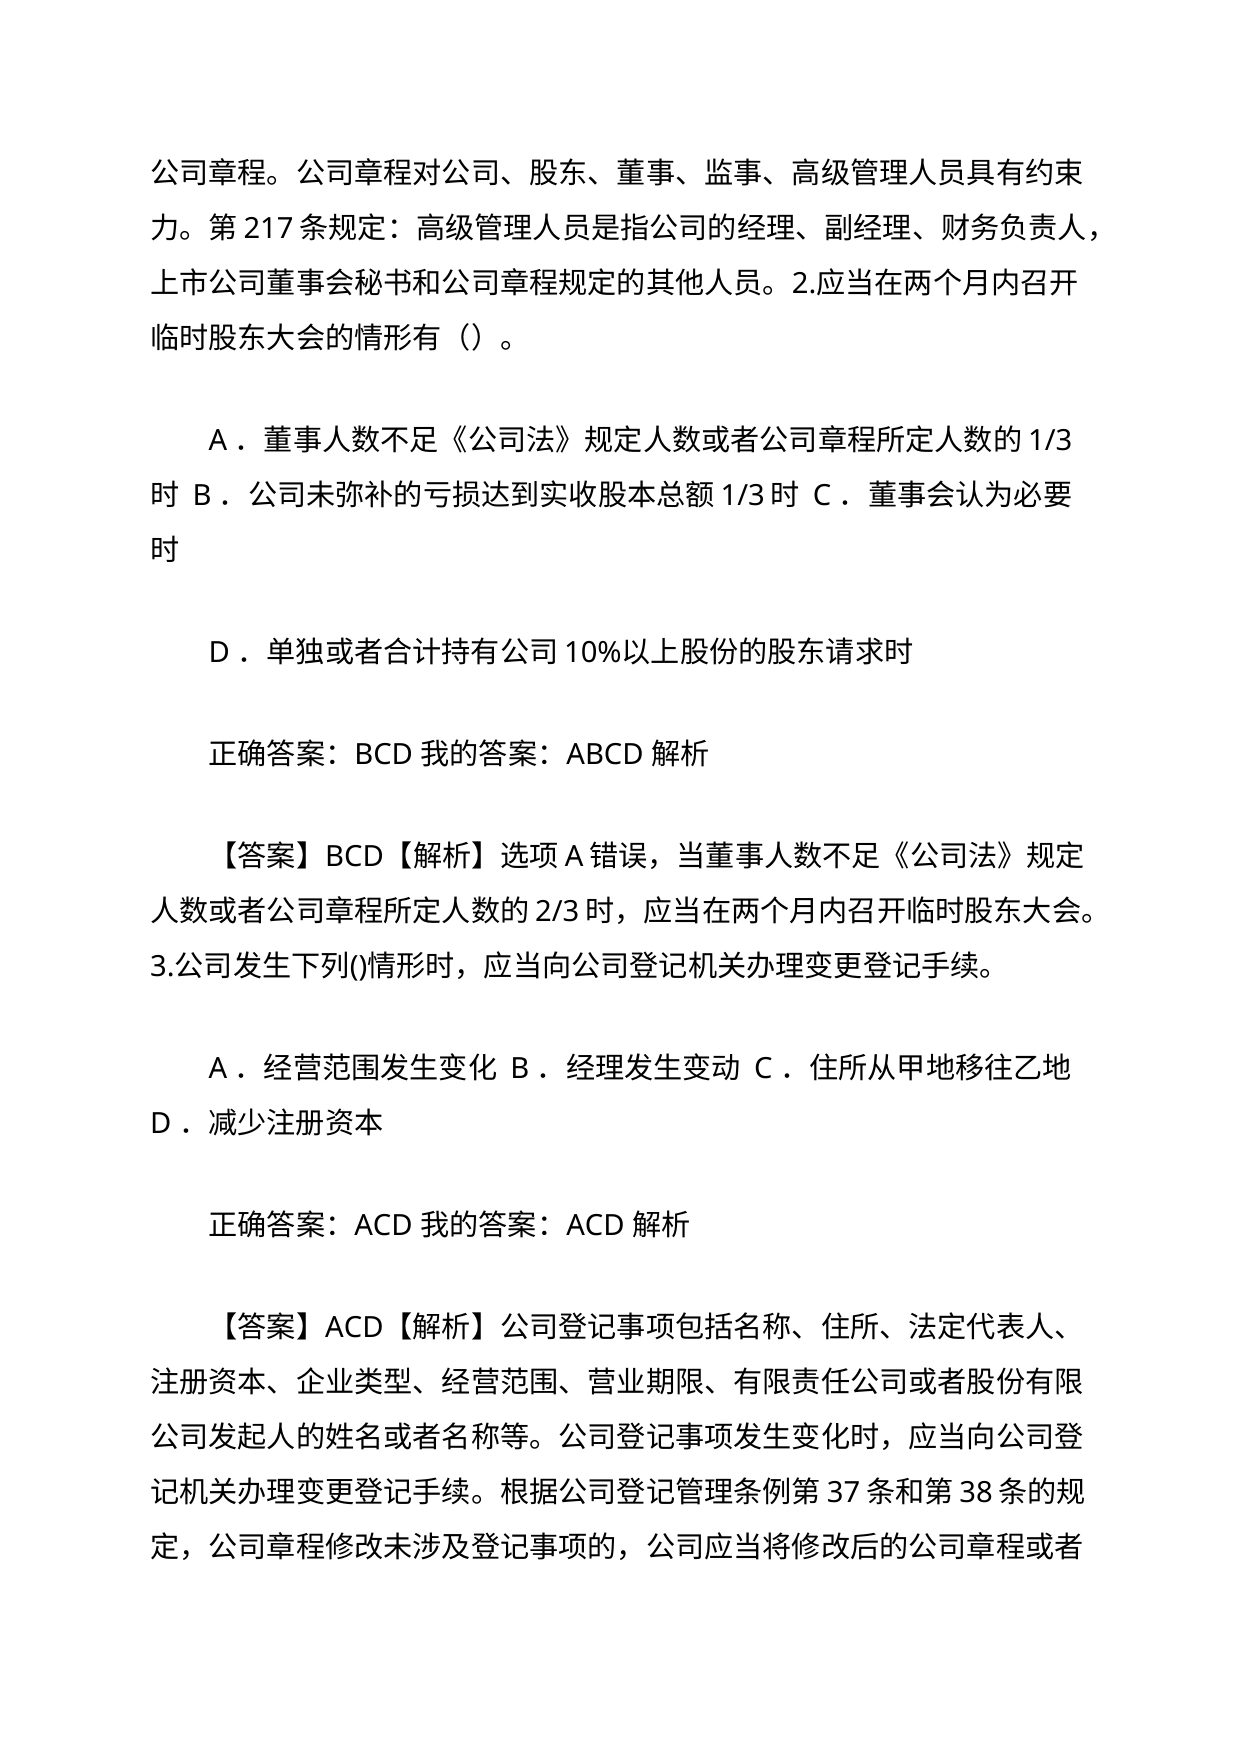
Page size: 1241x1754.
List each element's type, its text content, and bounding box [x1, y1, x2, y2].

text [150, 1303, 1090, 1565]
text 【答案】BCD【解析】选项A错误，当董事人数不足《公司法》规定人数或者公司章程所定人数的2/3时，应当在两个月内召开临时股东大会。3.公司发生下列()情形时，应当向公司登记机关办理变更登记手续。 [150, 832, 1090, 985]
text A ．经营范围发生变化 B ．经理发生变动 C ．住所从甲地移往乙地 D ．减少注册资本 [150, 1044, 1090, 1142]
text 正确答案：BCD 我的答案：ABCD 解析 [150, 730, 1090, 773]
text D ．单独或者合计持有公司10%以上股份的股东请求时 [150, 628, 1090, 671]
text A ．董事人数不足《公司法》规定人数或者公司章程所定人数的1/3时 B ．公司未弥补的亏损达到实收股本总额1/3时 C ．董事会认为必要时 [150, 417, 1090, 569]
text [150, 150, 1090, 357]
text 正确答案：ACD 我的答案：ACD 解析 [150, 1201, 1090, 1244]
